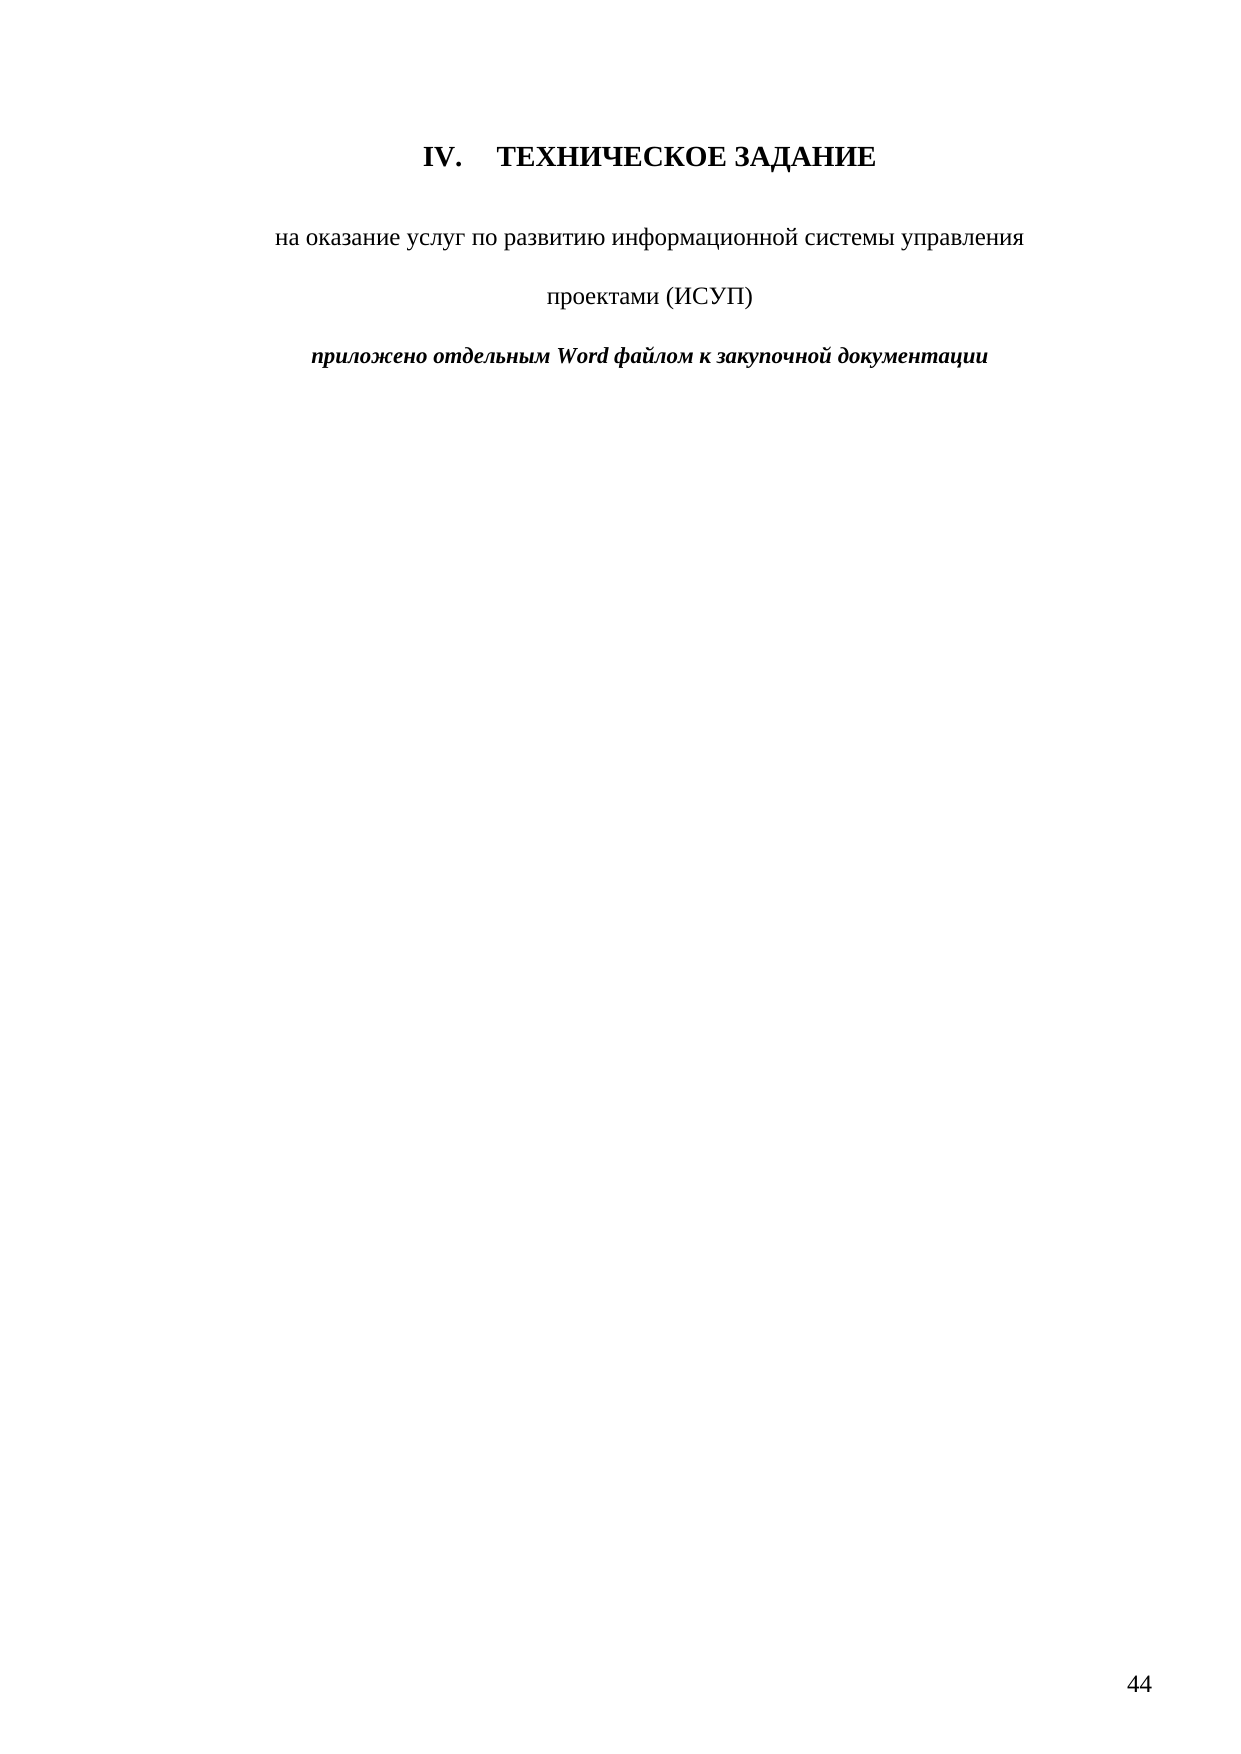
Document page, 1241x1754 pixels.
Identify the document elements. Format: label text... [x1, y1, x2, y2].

list ТЕХНИЧЕСКОЕ ЗАДАНИЕ [148, 139, 1152, 172]
text приложено отдельным Word файлом к закупочной документации [148, 316, 1152, 375]
text на оказание услуг по развитию информационной системы управления [148, 198, 1152, 257]
text проектами (ИСУП) [148, 257, 1152, 316]
